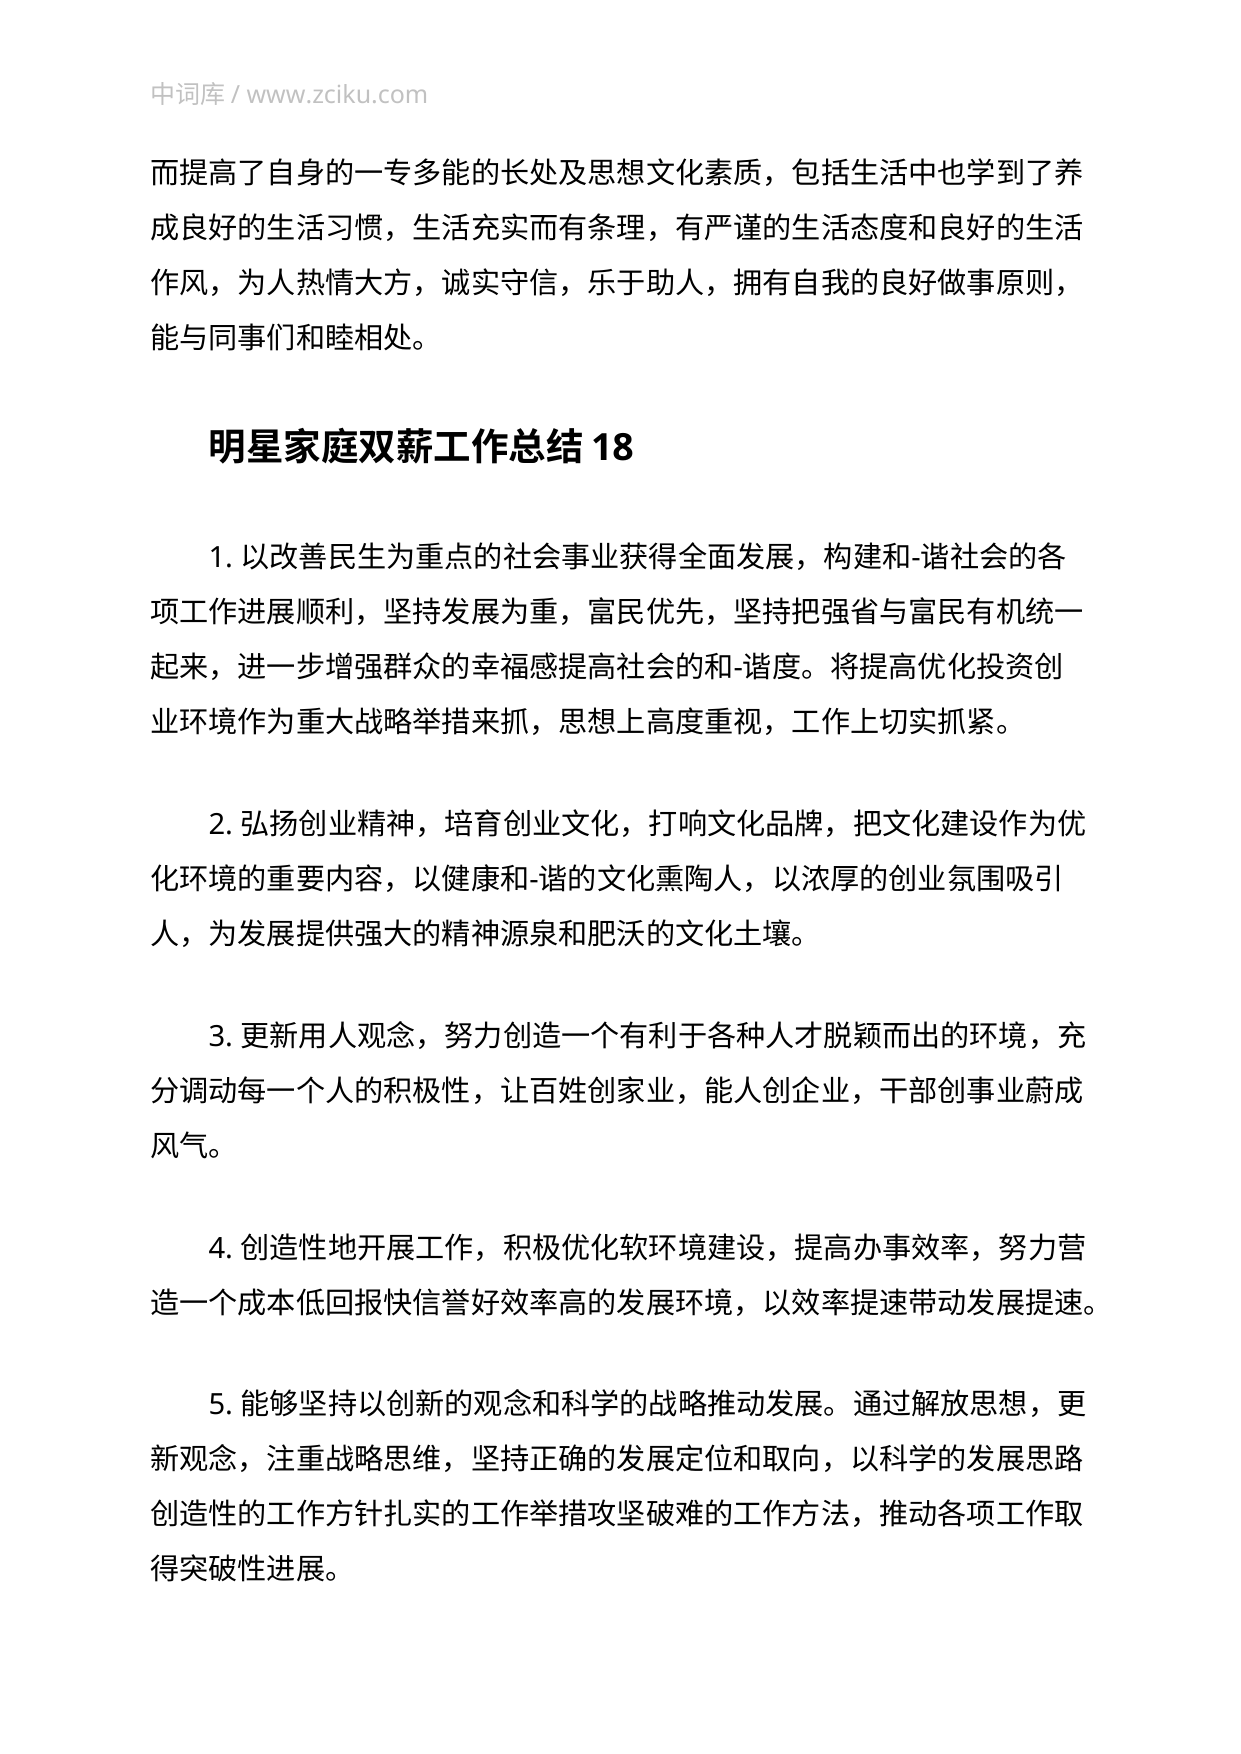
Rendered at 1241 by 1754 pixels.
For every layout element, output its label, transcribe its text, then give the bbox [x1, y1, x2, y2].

text 明星家庭双薪工作总结18 [150, 416, 1090, 471]
text 5. 能够坚持以创新的观念和科学的战略推动发展。通过解放思想，更新观念，注重战略思维，坚持正确的发展定位和取向，以科学的发展思路创造性的工作方针扎实的工作举措攻坚破难的工作方法，推动各项工作取得突破性进展。 [150, 1381, 1090, 1588]
text 3. 更新用人观念，努力创造一个有利于各种人才脱颖而出的环境，充分调动每一个人的积极性，让百姓创家业，能人创企业，干部创事业蔚成风气。 [150, 1012, 1090, 1165]
text 4. 创造性地开展工作，积极优化软环境建设，提高办事效率，努力营造一个成本低回报快信誉好效率高的发展环境，以效率提速带动发展提速。 [150, 1224, 1090, 1321]
text 2. 弘扬创业精神，培育创业文化，打响文化品牌，把文化建设作为优化环境的重要内容，以健康和-谐的文化熏陶人，以浓厚的创业氛围吸引人，为发展提供强大的精神源泉和肥沃的文化土壤。 [150, 801, 1090, 953]
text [150, 150, 1090, 357]
text 1. 以改善民生为重点的社会事业获得全面发展，构建和-谐社会的各项工作进展顺利，坚持发展为重，富民优先，坚持把强省与富民有机统一起来，进一步增强群众的幸福感提高社会的和-谐度。将提高优化投资创业环境作为重大战略举措来抓，思想上高度重视，工作上切实抓紧。 [150, 534, 1090, 741]
